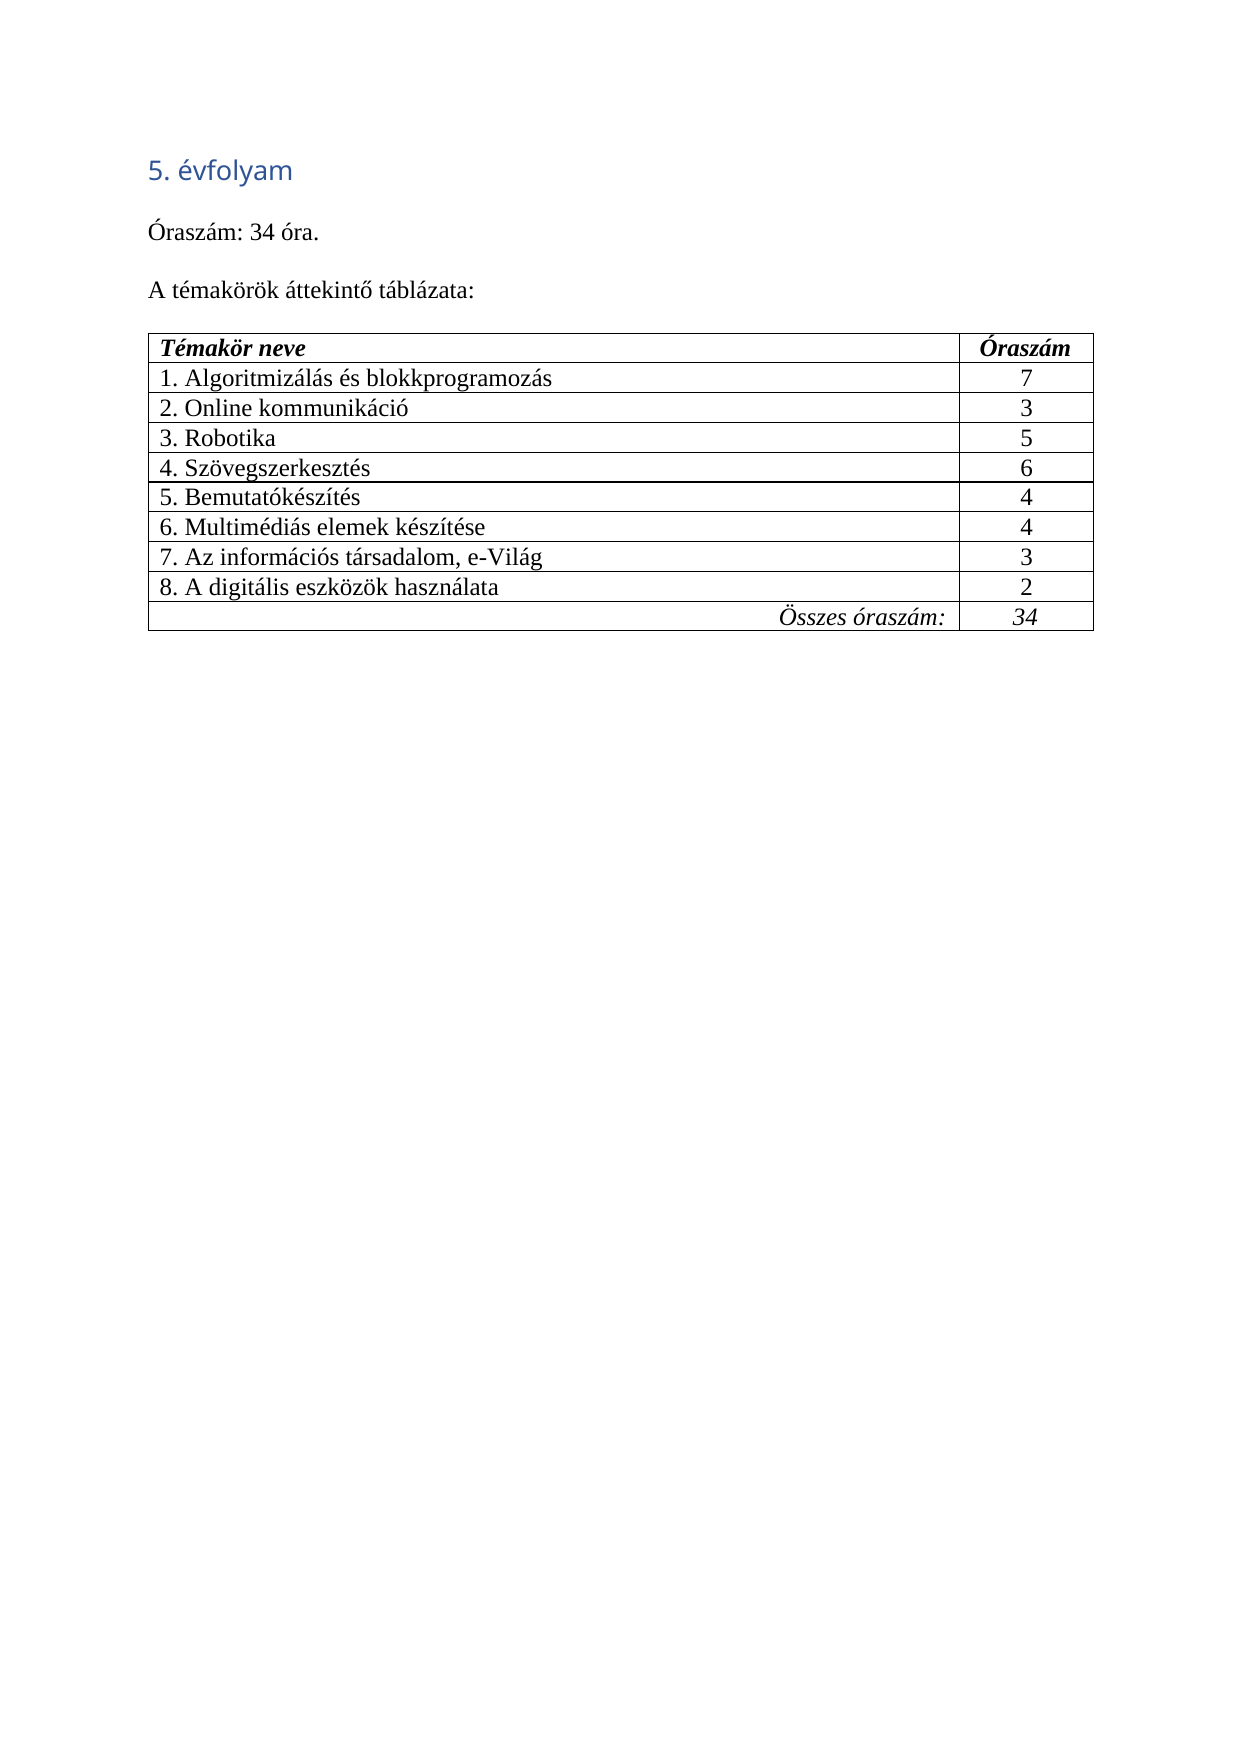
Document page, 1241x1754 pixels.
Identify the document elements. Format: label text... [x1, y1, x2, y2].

table_cell 3. Robotika [149, 423, 959, 452]
table_cell 4. Szövegszerkesztés [149, 453, 959, 481]
table_cell 3 [960, 542, 1093, 571]
table_cell 5. Bemutatókészítés [149, 483, 959, 511]
table_cell 8. A digitális eszközök használata [149, 572, 959, 601]
table_cell 6. Multimédiás elemek készítése [149, 512, 959, 541]
text A témakörök áttekintő táblázata: [148, 275, 1093, 304]
table_cell 5 [960, 423, 1093, 452]
table_cell 3 [960, 393, 1093, 422]
table_cell 2. Online kommunikáció [149, 393, 959, 422]
table_cell 2 [960, 572, 1093, 601]
table_cell 34 [960, 602, 1093, 630]
table_cell 7. Az információs társadalom, e-Világ [149, 542, 959, 571]
table_cell 4 [960, 512, 1093, 541]
table_cell 6 [960, 453, 1093, 481]
table_cell 7 [960, 363, 1093, 392]
subtitle 5. évfolyam [148, 152, 1093, 189]
table_cell 1. Algoritmizálás és blokkprogramozás [149, 363, 959, 392]
table_cell Összes óraszám: [149, 602, 959, 630]
table_header Témakör neve [149, 334, 959, 362]
table_header Óraszám [960, 334, 1093, 362]
table_cell 4 [960, 483, 1093, 511]
text Óraszám: 34 óra. [148, 217, 1093, 246]
